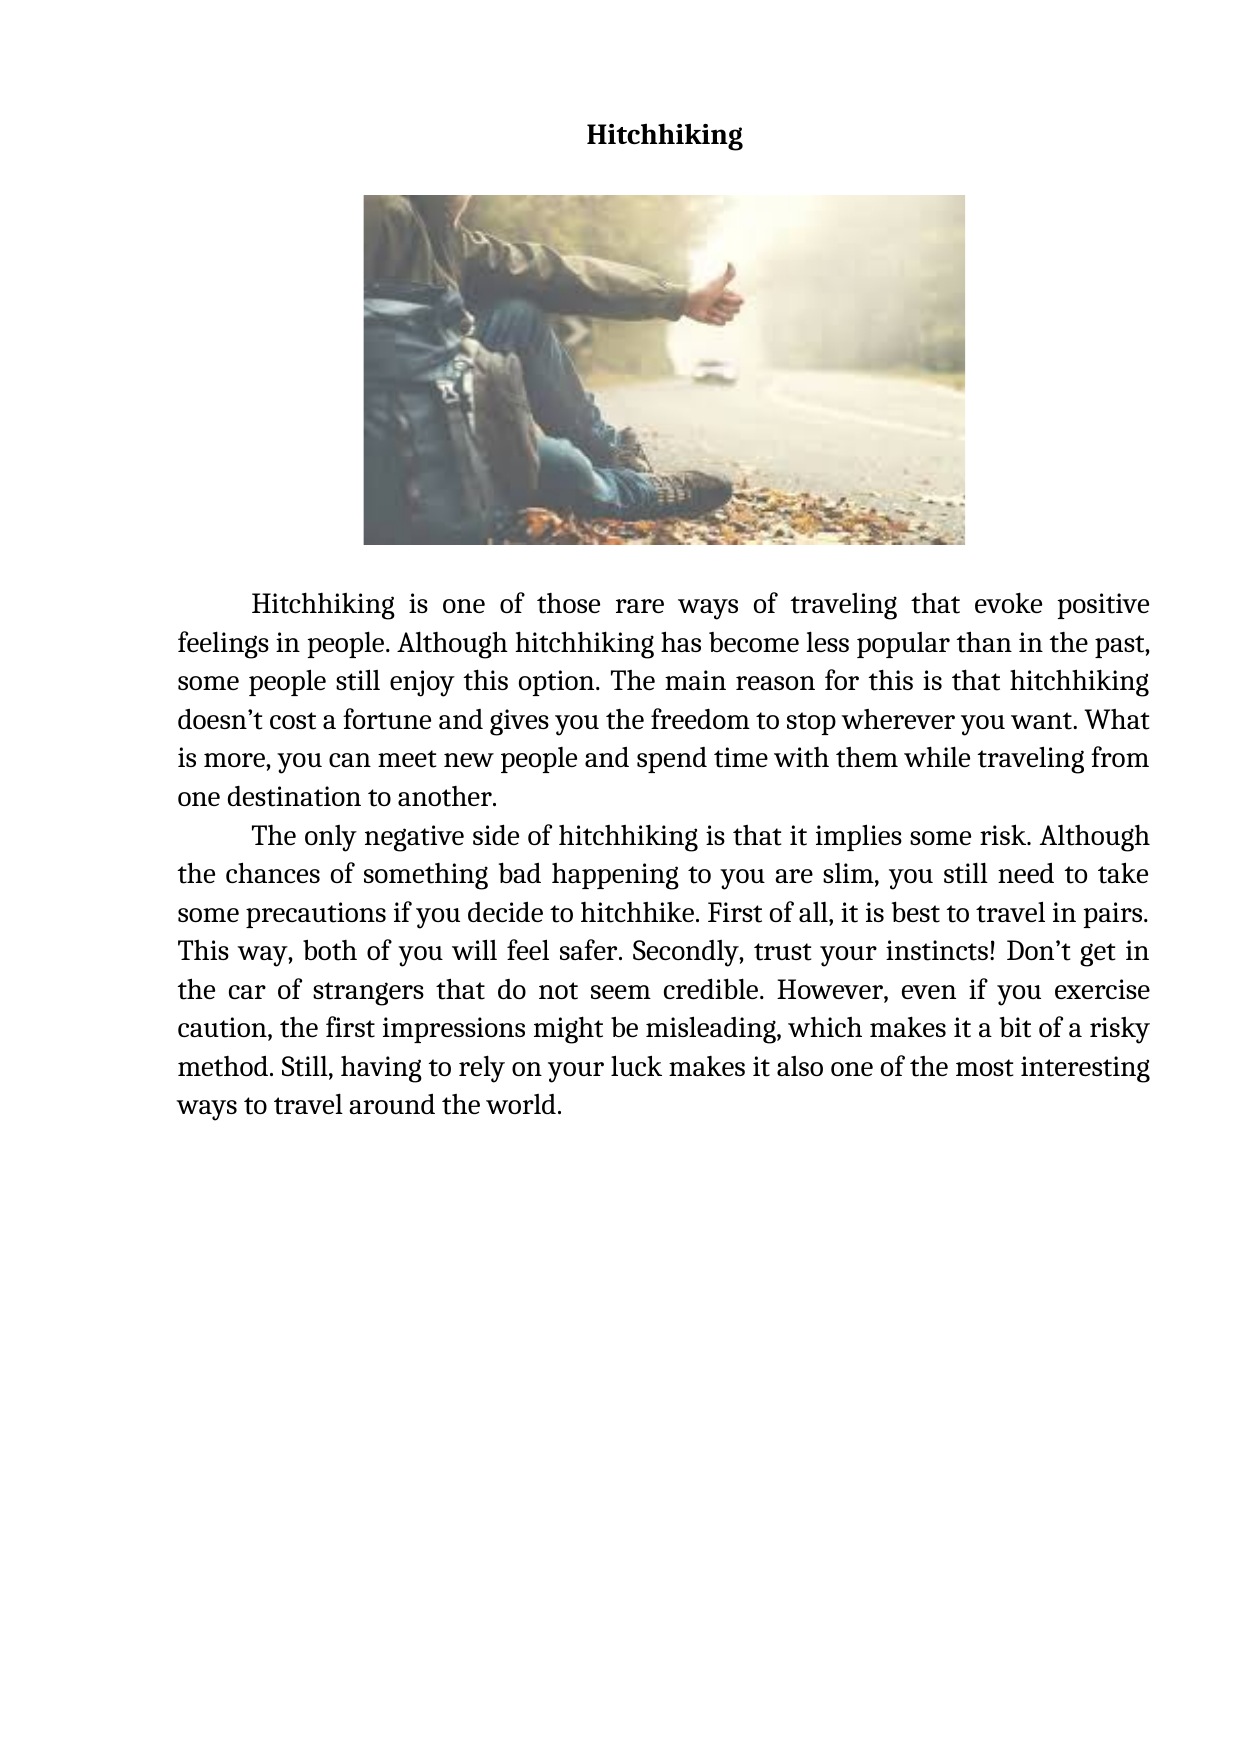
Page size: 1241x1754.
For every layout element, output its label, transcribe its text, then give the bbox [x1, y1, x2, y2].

text Hitchhiking [177, 118, 1152, 152]
text The only negative side of hitchhiking is that it implies some risk. Although the chances of something bad happening to you are slim, you still need to take some precautions if you decide to hitchhike. First of all, it is best to travel in pairs. This way, both of you will feel safer. Secondly, trust your instincts! Don’t get in the car of strangers that do not seem credible. However, even if you exercise caution, the first impressions might be misleading, which makes it a bit of a risky method. Still, having to rely on your luck makes it also one of the most interesting ways to travel around the world. [177, 819, 1152, 1122]
text Hitchhiking is one of those rare ways of traveling that evoke positive feelings in people. Although hitchhiking has become less popular than in the past, some people still enjoy this option. The main reason for this is that hitchhiking doesn’t cost a fortune and gives you the freedom to stop wherever you want. What is more, you can meet new people and spend time with them while traveling from one destination to another. [177, 587, 1152, 814]
picture [363, 195, 966, 545]
